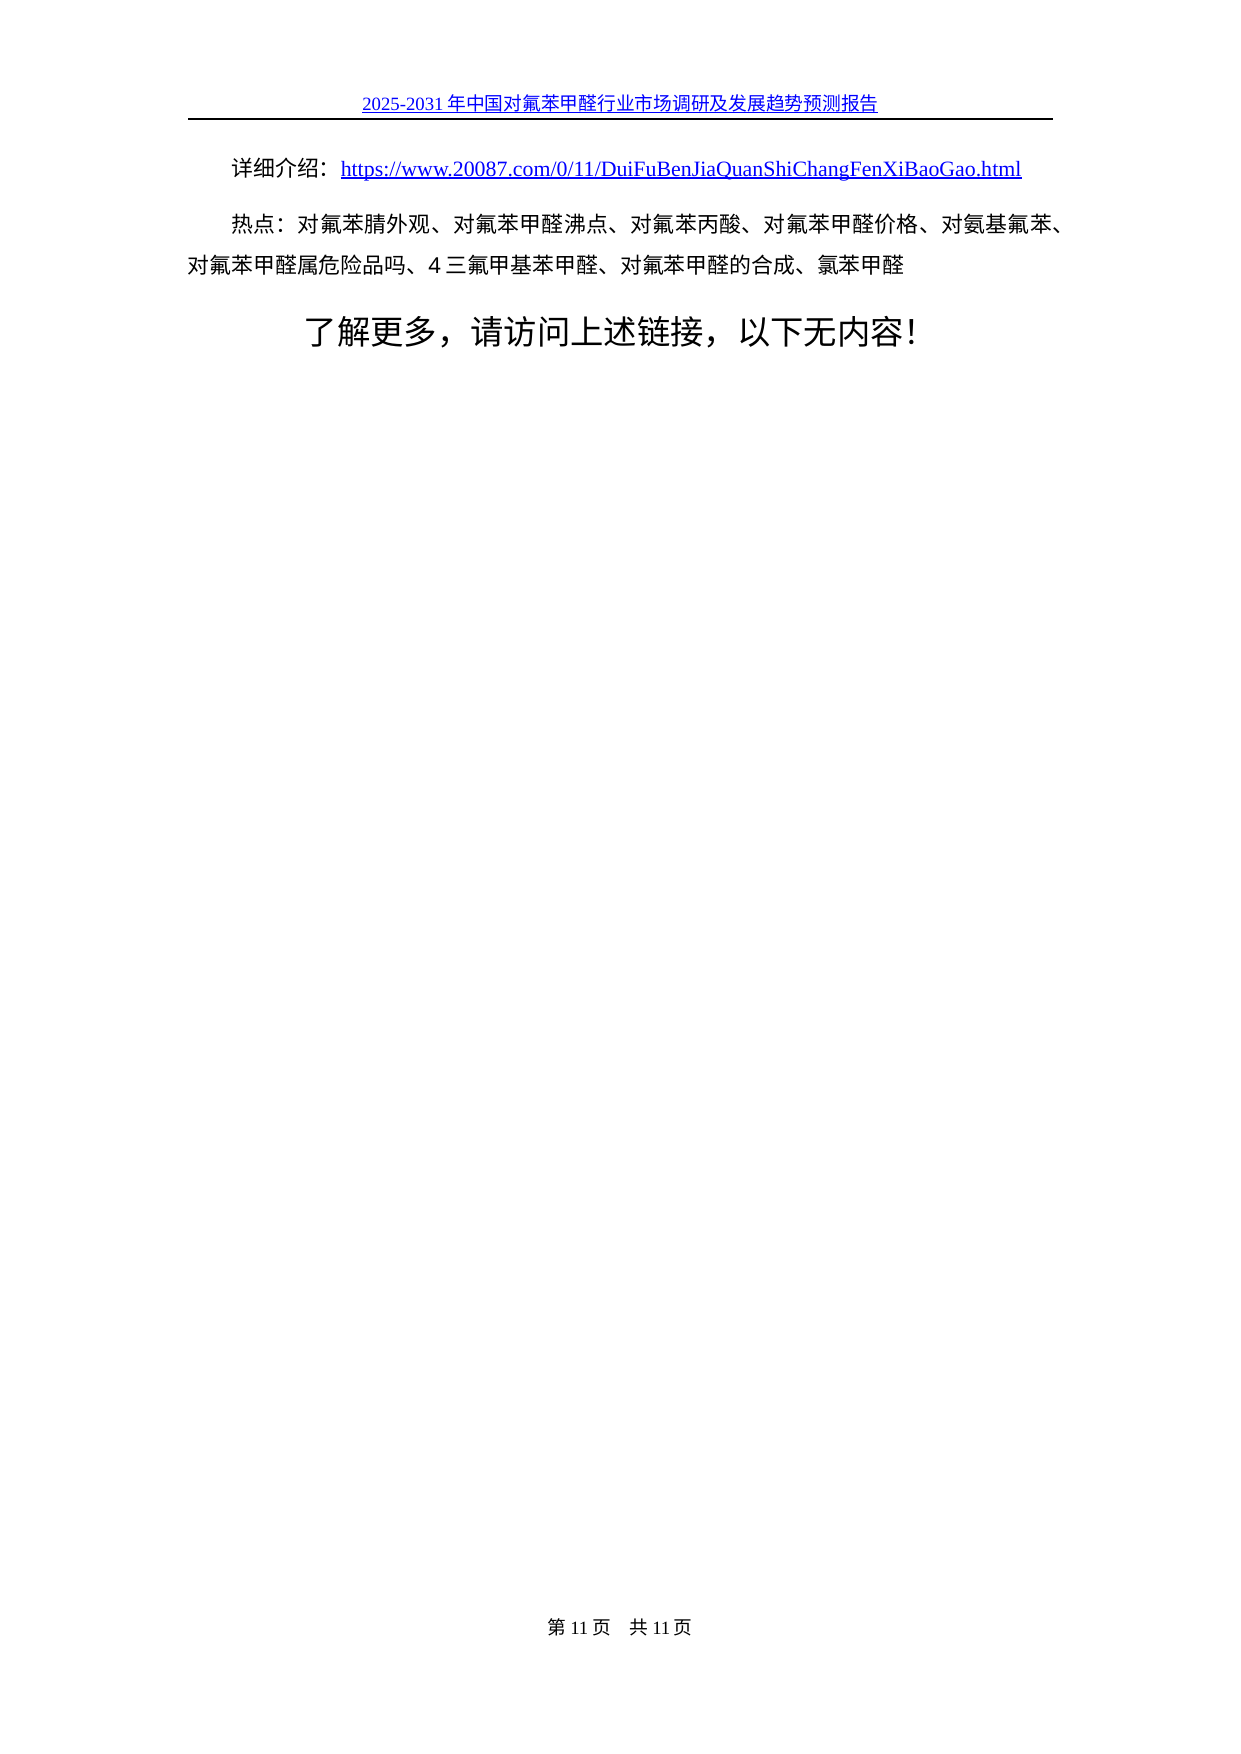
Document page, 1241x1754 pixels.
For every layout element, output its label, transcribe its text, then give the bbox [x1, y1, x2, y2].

text 详细介绍：https://www.20087.com/0/11/DuiFuBenJiaQuanShiChangFenXiBaoGao.html [187, 150, 1053, 183]
text 热点：对氟苯腈外观、对氟苯甲醛沸点、对氟苯丙酸、对氟苯甲醛价格、对氨基氟苯、对氟苯甲醛属危险品吗、4三氟甲基苯甲醛、对氟苯甲醛的合成、氯苯甲醛 [187, 207, 1053, 280]
title 了解更多，请访问上述链接，以下无内容！ [187, 298, 1053, 363]
